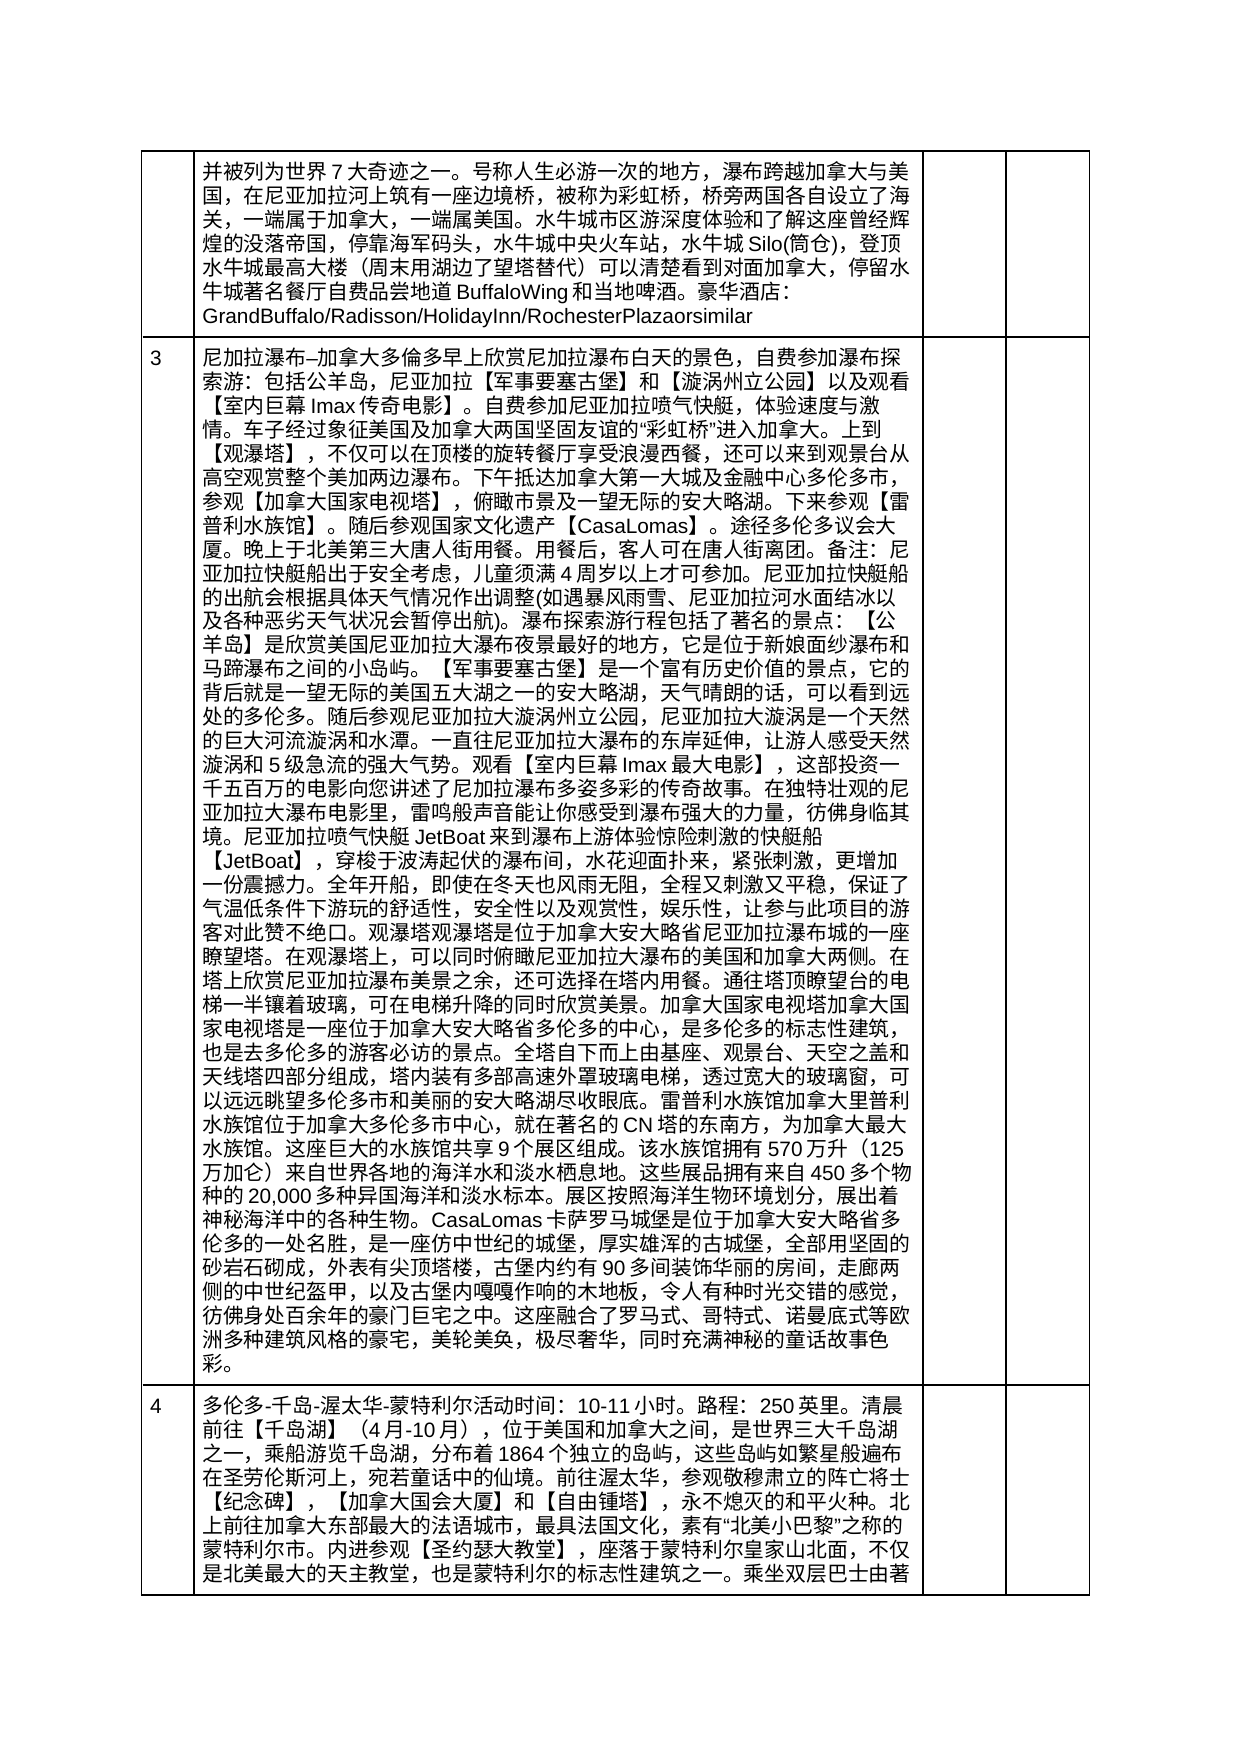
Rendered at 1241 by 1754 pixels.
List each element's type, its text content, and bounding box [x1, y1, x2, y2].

table_cell [1007, 1386, 1089, 1594]
table_cell [1007, 338, 1089, 1384]
table_cell 3 [142, 337, 193, 1384]
table_cell 2 [142, 152, 193, 336]
table_cell [924, 338, 1005, 1384]
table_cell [195, 1386, 922, 1594]
table_cell [924, 1386, 1005, 1594]
table_cell 尼加拉瀑布–加拿大多倫多早上欣赏尼加拉瀑布白天的景色，自费参加瀑布探索游：包括公羊岛，尼亚加拉【军事要塞古堡】和【漩涡州立公园】以及观看【室内巨幕Imax传奇电影】。自费参加尼亚加拉喷气快艇，体验速度与激情。车子经过象征美国及加拿大两国坚固友谊的“彩虹桥”进入加拿大。上到【观瀑塔】，不仅可以在顶楼的旋转餐厅享受浪漫西餐，还可以来到观景台从高空观赏整个美加两边瀑布。下午抵达加拿大第一大城及金融中心多伦多市，参观【加拿大国家电视塔】，俯瞰市景及一望无际的安大略湖。下来参观【雷普利水族馆】。随后参观国家文化遗产【CasaLomas】。途径多伦多议会大厦。晚上于北美第三大唐人街用餐。用餐后，客人可在唐人街离团。备注：尼亚加拉快艇船出于安全考虑，儿童须满4周岁以上才可参加。尼亚加拉快艇船的出航会根据具体天气情况作出调整(如遇暴风雨雪、尼亚加拉河水面结冰以及各种恶劣天气状况会暂停出航)。瀑布探索游行程包括了著名的景点：【公羊岛】是欣赏美国尼亚加拉大瀑布夜景最好的地方，它是位于新娘面纱瀑布和马蹄瀑布之间的小岛屿。【军事要塞古堡】是一个富有历史价值的景点，它的背后就是一望无际的美国五大湖之一的安大略湖，天气晴朗的话，可以看到远处的多伦多。随后参观尼亚加拉大漩涡州立公园，尼亚加拉大漩涡是一个天然的巨大河流漩涡和水潭。一直往尼亚加拉大瀑布的东岸延伸，让游人感受天然漩涡和5级急流的强大气势。观看【室内巨幕Imax最大电影】，这部投资一千五百万的电影向您讲述了尼加拉瀑布多姿多彩的传奇故事。在独特壮观的尼亚加拉大瀑布电影里，雷鸣般声音能让你感受到瀑布强大的力量，彷佛身临其境。尼亚加拉喷气快艇JetBoat来到瀑布上游体验惊险刺激的快艇船【JetBoat】，穿梭于波涛起伏的瀑布间，水花迎面扑来，紧张刺激，更增加一份震撼力。全年开船，即使在冬天也风雨无阻，全程又刺激又平稳，保证了气温低条件下游玩的舒适性，安全性以及观赏性，娱乐性，让参与此项目的游客对此赞不绝口。观瀑塔观瀑塔是位于加拿大安大略省尼亚加拉瀑布城的一座瞭望塔。在观瀑塔上，可以同时俯瞰尼亚加拉大瀑布的美国和加拿大两侧。在塔上欣赏尼亚加拉瀑布美景之余，还可选择在塔内用餐。通往塔顶瞭望台的电梯一半镶着玻璃，可在电梯升降的同时欣赏美景。加拿大国家电视塔加拿大国家电视塔是一座位于加拿大安大略省多伦多的中心，是多伦多的标志性建筑，也是去多伦多的游客必访的景点。全塔自下而上由基座、观景台、天空之盖和天线塔四部分组成，塔内装有多部高速外罩玻璃电梯，透过宽大的玻璃窗，可以远远眺望多伦多市和美丽的安大略湖尽收眼底。雷普利水族馆加拿大里普利水族馆位于加拿大多伦多市中心，就在著名的CN塔的东南方，为加拿大最大水族馆。这座巨大的水族馆共享9个展区组成。该水族馆拥有570万升（125万加仑）来自世界各地的海洋水和淡水栖息地。这些展品拥有来自450多个物种的20,000多种异国海洋和淡水标本。展区按照海洋生物环境划分，展出着神秘海洋中的各种生物。CasaLomas卡萨罗马城堡是位于加拿大安大略省多伦多的一处名胜，是一座仿中世纪的城堡，厚实雄浑的古城堡，全部用坚固的砂岩石砌成，外表有尖顶塔楼，古堡内约有90多间装饰华丽的房间，走廊两侧的中世纪盔甲，以及古堡内嘎嘎作响的木地板，令人有种时光交错的感觉，彷佛身处百余年的豪门巨宅之中。这座融合了罗马式、哥特式、诺曼底式等欧洲多种建筑风格的豪宅，美轮美奂，极尽奢华，同时充满神秘的童话故事色彩。 [195, 338, 922, 1384]
table_cell 4 [142, 1385, 193, 1594]
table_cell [195, 152, 922, 336]
table_cell [1007, 152, 1089, 336]
table_cell [924, 152, 1005, 336]
